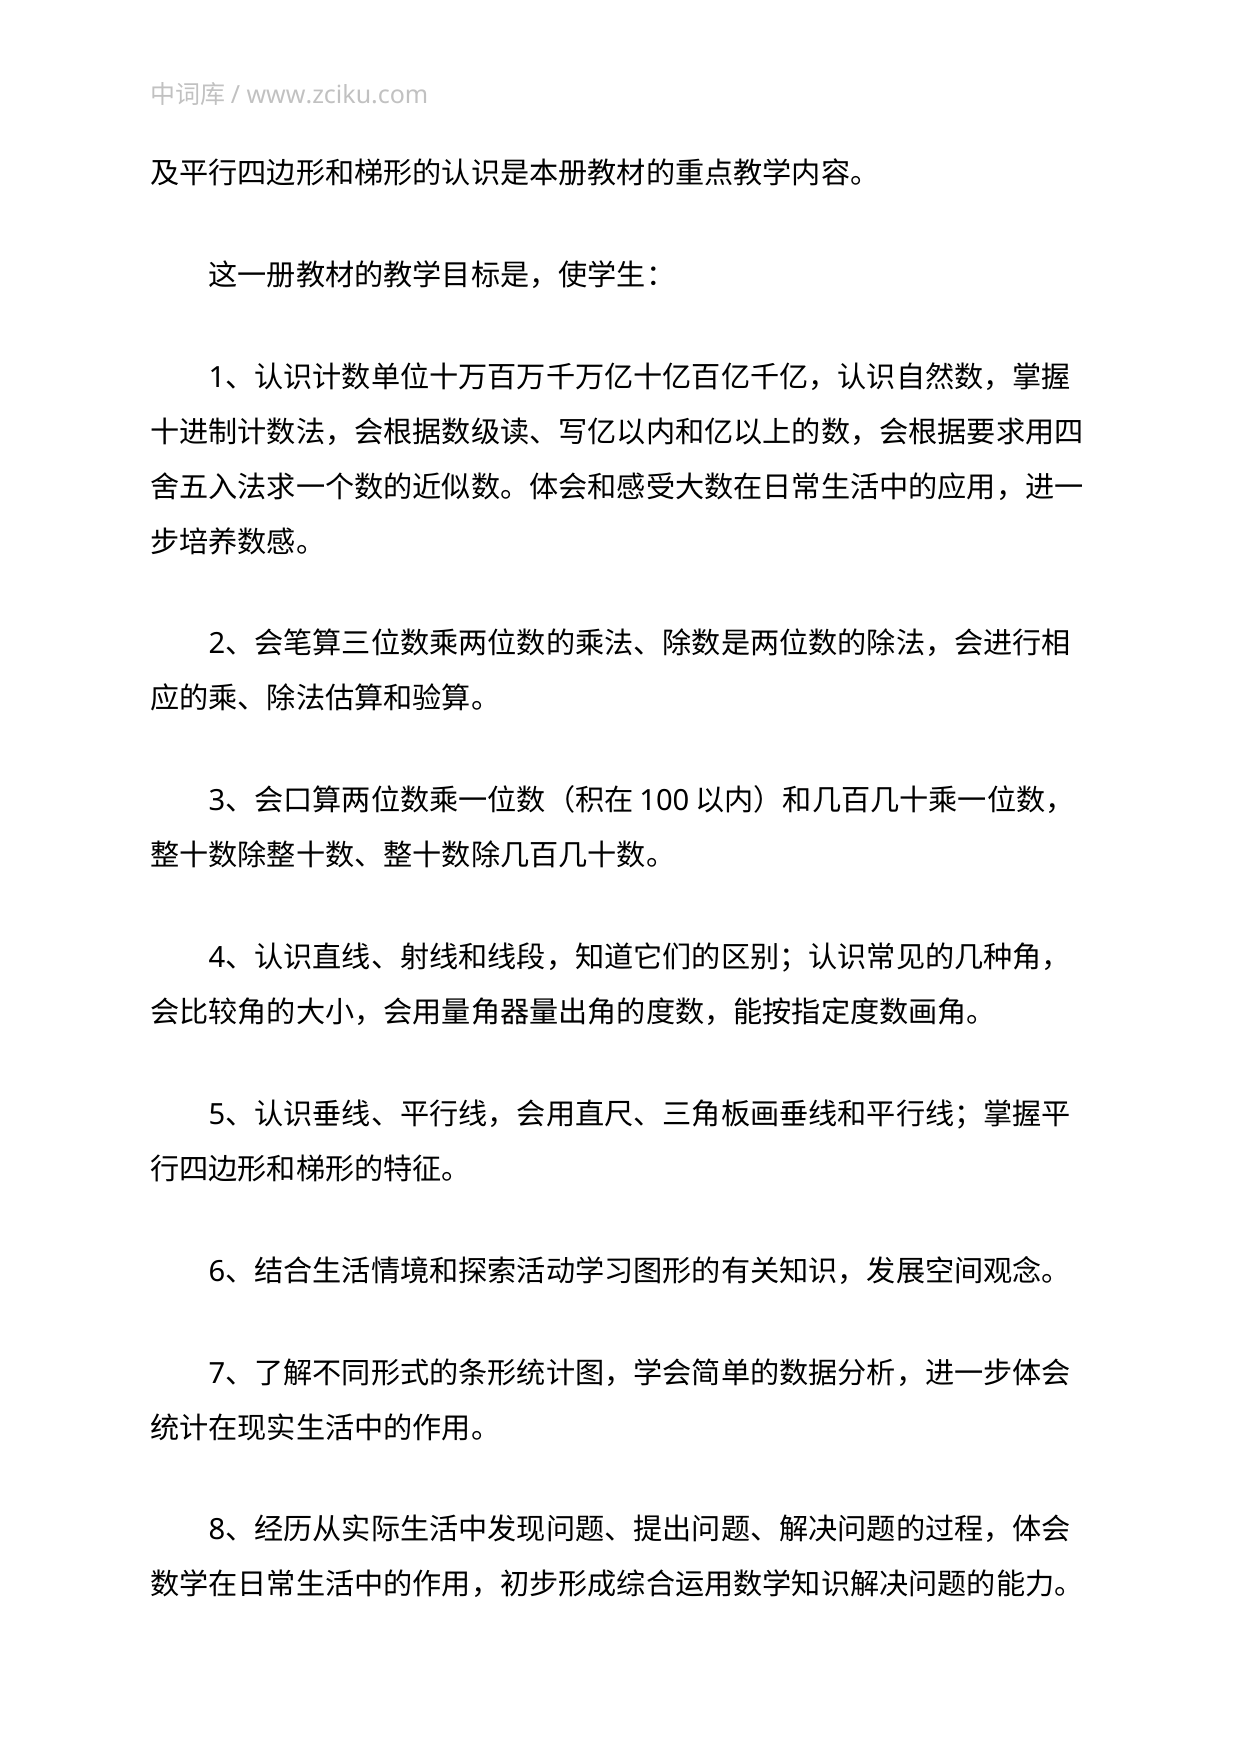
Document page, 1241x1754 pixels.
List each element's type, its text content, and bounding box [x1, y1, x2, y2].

text 5、认识垂线、平行线，会用直尺、三角板画垂线和平行线；掌握平行四边形和梯形的特征。 [150, 1090, 1090, 1188]
text 7、了解不同形式的条形统计图，学会简单的数据分析，进一步体会统计在现实生活中的作用。 [150, 1349, 1090, 1446]
text 这一册教材的教学目标是，使学生： [150, 252, 1090, 294]
text 2、会笔算三位数乘两位数的乘法、除数是两位数的除法，会进行相应的乘、除法估算和验算。 [150, 620, 1090, 717]
text 6、结合生活情境和探索活动学习图形的有关知识，发展空间观念。 [150, 1247, 1090, 1289]
text 8、经历从实际生活中发现问题、提出问题、解决问题的过程，体会数学在日常生活中的作用，初步形成综合运用数学知识解决问题的能力。 [150, 1506, 1090, 1603]
text 1、认识计数单位十万百万千万亿十亿百亿千亿，认识自然数，掌握十进制计数法，会根据数级读、写亿以内和亿以上的数，会根据要求用四舍五入法求一个数的近似数。体会和感受大数在日常生活中的应用，进一步培养数感。 [150, 353, 1090, 561]
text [150, 150, 1090, 192]
text 3、会口算两位数乘一位数（积在100以内）和几百几十乘一位数，整十数除整十数、整十数除几百几十数。 [150, 777, 1090, 874]
text 4、认识直线、射线和线段，知道它们的区别；认识常见的几种角，会比较角的大小，会用量角器量出角的度数，能按指定度数画角。 [150, 934, 1090, 1031]
